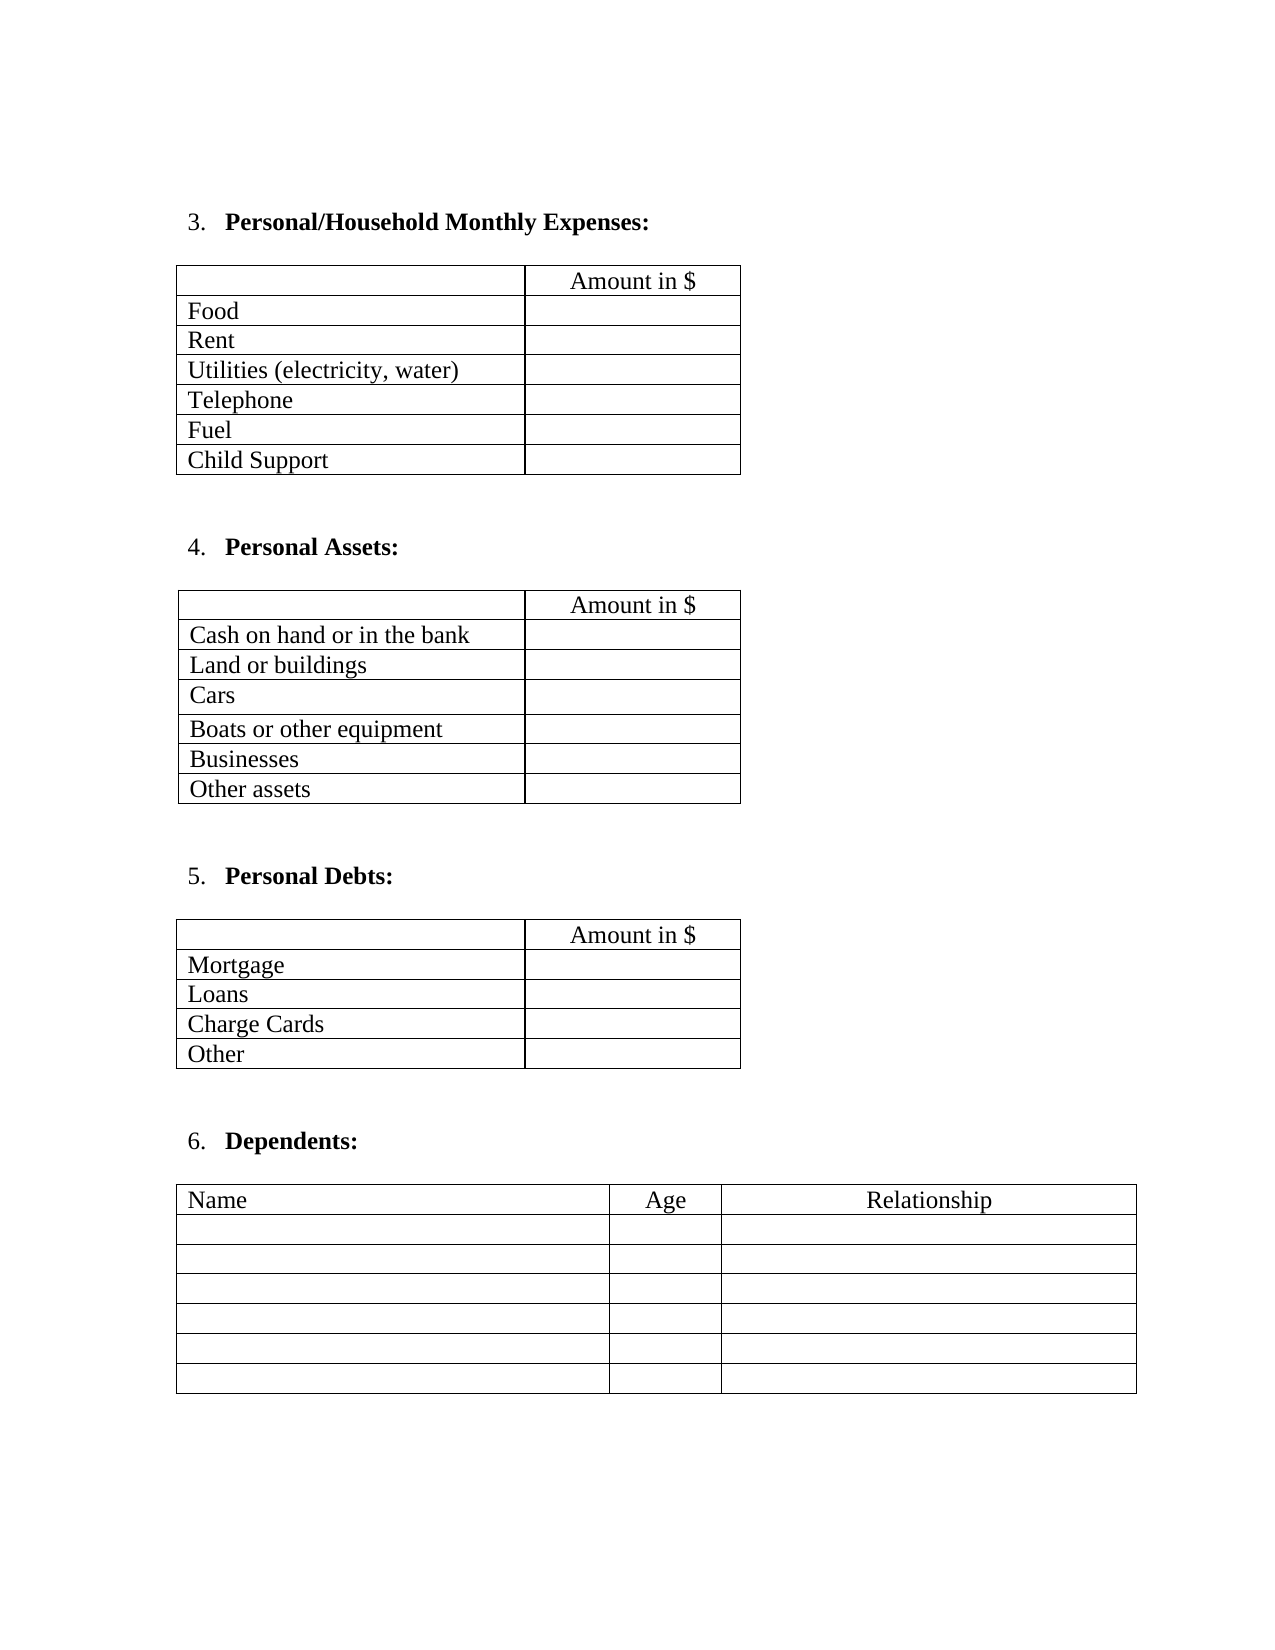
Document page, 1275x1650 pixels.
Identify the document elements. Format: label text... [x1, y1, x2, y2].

list Personal Debts: [187, 861, 1125, 890]
table_cell Charge Cards [177, 1009, 524, 1038]
table_cell [610, 1304, 721, 1333]
table_cell [722, 1215, 1136, 1243]
table_cell [610, 1334, 721, 1363]
table_cell Cash on hand or in the bank [179, 620, 524, 649]
table_cell Land or buildings [179, 650, 524, 679]
table_cell Telephone [177, 385, 524, 414]
table_cell Cars [179, 680, 524, 713]
table_cell [722, 1245, 1136, 1273]
table_cell Other [177, 1039, 524, 1068]
table_cell [610, 1245, 721, 1273]
table_cell [526, 385, 740, 414]
table_cell [722, 1334, 1136, 1363]
table_cell [177, 1215, 609, 1243]
list Personal/Household Monthly Expenses: [187, 207, 1125, 236]
list Dependents: [187, 1126, 1125, 1155]
table_header Amount in $ [526, 920, 740, 949]
table_cell Businesses [179, 744, 524, 773]
table_cell Rent [177, 326, 524, 354]
table_cell [610, 1364, 721, 1392]
table_cell Child Support [177, 445, 524, 473]
table_cell [526, 355, 740, 384]
table_cell [610, 1215, 721, 1243]
table_cell Utilities (electricity, water) [177, 355, 524, 384]
table_header [177, 266, 524, 295]
table_cell Boats or other equipment [179, 715, 524, 743]
table_cell [526, 1009, 740, 1038]
table_cell [177, 1274, 609, 1303]
table_cell [526, 950, 740, 978]
table_header Relationship [722, 1185, 1136, 1214]
table_cell [177, 1334, 609, 1363]
table_header [179, 591, 524, 619]
list Personal Assets: [187, 532, 1125, 561]
table_cell [610, 1274, 721, 1303]
table_cell [177, 1364, 609, 1392]
table_header Amount in $ [526, 266, 740, 295]
table_cell [526, 980, 740, 1008]
table_cell Fuel [177, 415, 524, 444]
table_header [177, 920, 524, 949]
table_header Amount in $ [526, 591, 740, 619]
table_cell [526, 715, 740, 743]
table_cell [526, 415, 740, 444]
table_cell [526, 680, 740, 713]
table_cell [526, 774, 740, 803]
table_cell [526, 445, 740, 473]
table_cell [177, 1304, 609, 1333]
table_cell Other assets [179, 774, 524, 803]
table_cell Mortgage [177, 950, 524, 978]
table_cell [526, 620, 740, 649]
table_cell Food [177, 296, 524, 324]
table_cell Loans [177, 980, 524, 1008]
table_cell [177, 1245, 609, 1273]
table_cell [722, 1274, 1136, 1303]
table_cell [526, 744, 740, 773]
table_header Name [177, 1185, 609, 1214]
table_header Age [610, 1185, 721, 1214]
table_cell [526, 1039, 740, 1068]
table_cell [722, 1304, 1136, 1333]
table_cell [526, 326, 740, 354]
table_cell [526, 650, 740, 679]
table_cell [526, 296, 740, 324]
table_cell [722, 1364, 1136, 1392]
